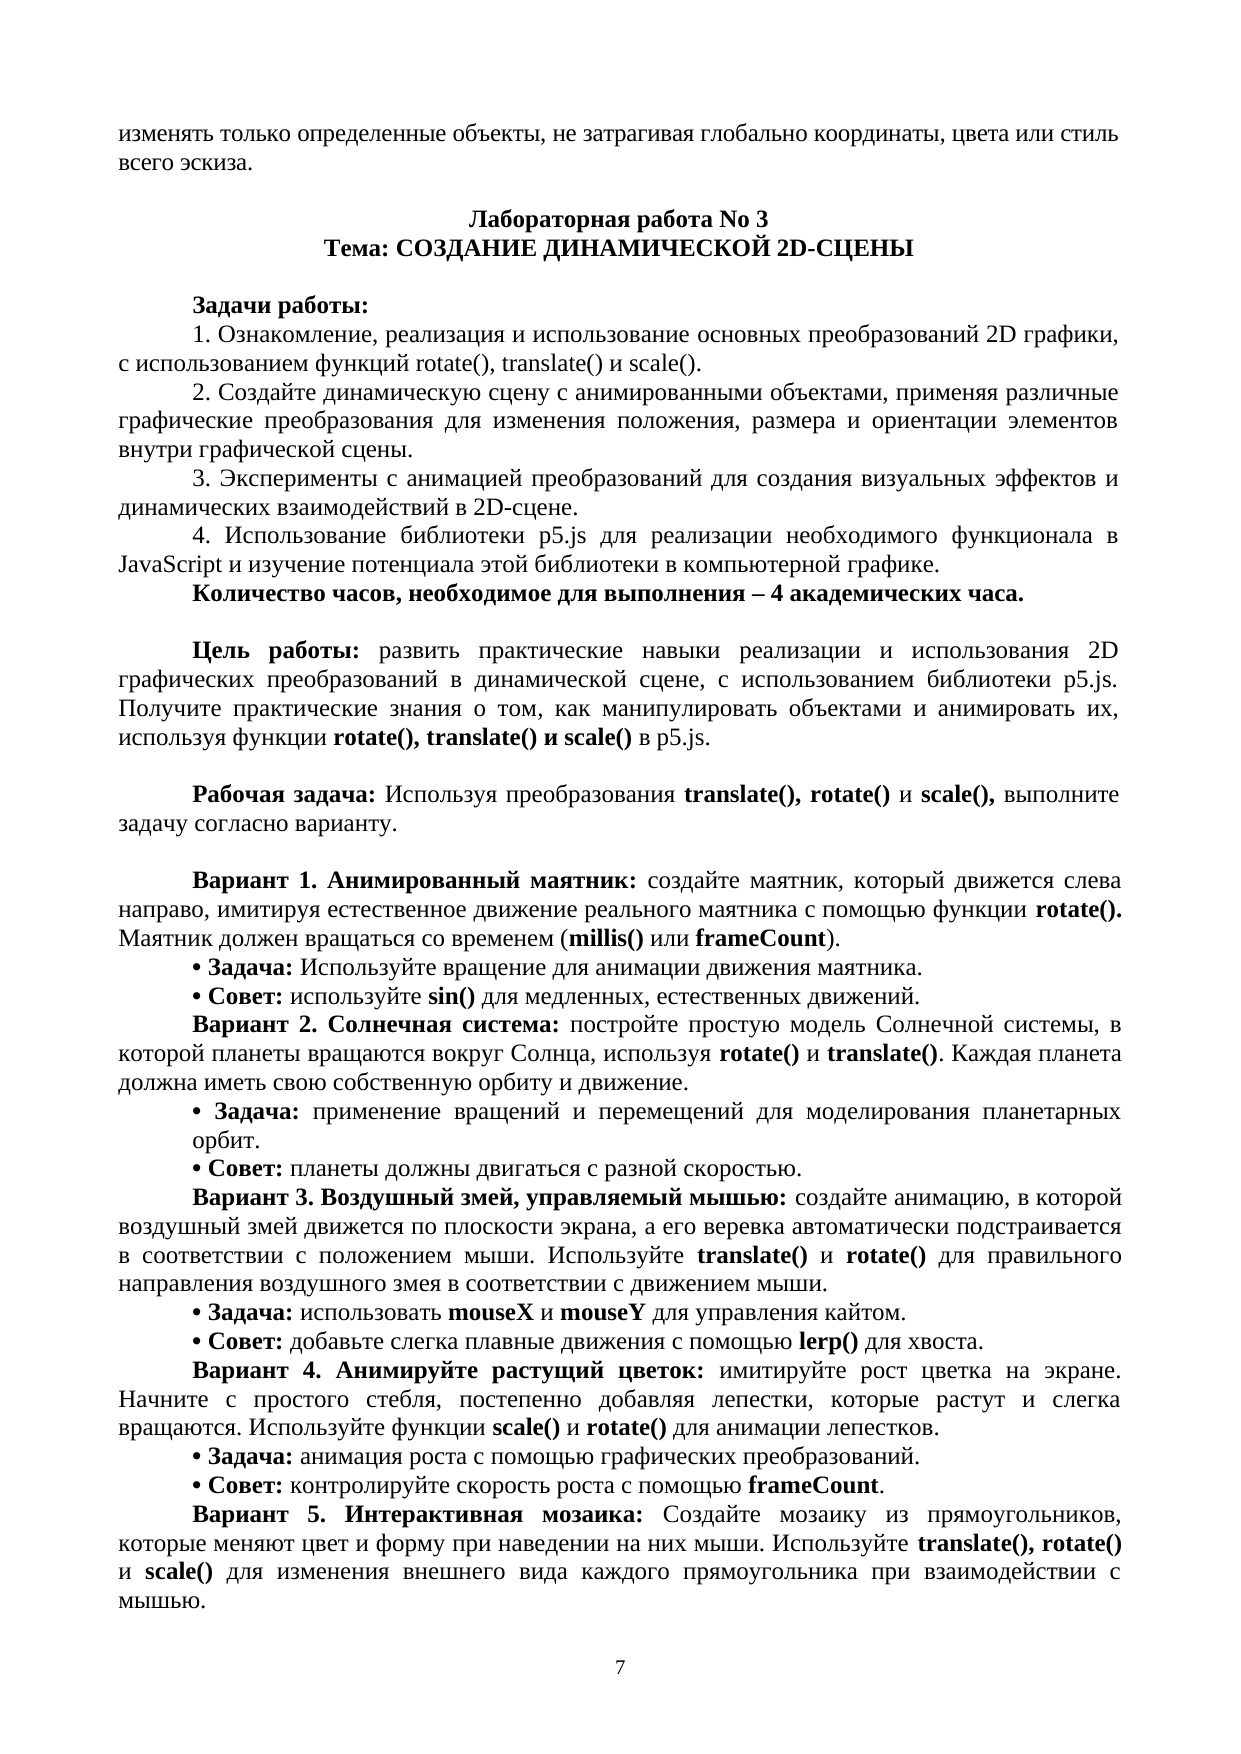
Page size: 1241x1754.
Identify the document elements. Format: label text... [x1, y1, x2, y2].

text Цель работы: развить практические навыки реализации и использования 2D графических преобразований в динамической сцене, с использованием библиотеки p5.js. Получите практические знания о том, как манипулировать объектами и анимировать их, используя функции rotate(), translate() и scale() в p5.js. [118, 636, 1119, 751]
text Задачи работы: [118, 291, 1119, 319]
text • Совет: контролируйте скорость роста с помощью frameCount. [192, 1470, 1122, 1499]
text Вариант 2. Солнечная система: постройте простую модель Солнечной системы, в которой планеты вращаются вокруг Солнца, используя rotate() и translate(). Каждая планета должна иметь свою собственную орбиту и движение. [118, 1009, 1122, 1096]
text • Задача: применение вращений и перемещений для моделирования планетарных орбит. [192, 1096, 1122, 1153]
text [118, 118, 1119, 176]
text • Совет: используйте sin() для медленных, естественных движений. [192, 981, 1122, 1009]
text Рабочая задача: Используя преобразования translate(), rotate() и scale(), выполните задачу согласно варианту. [118, 779, 1119, 837]
subtitle Лабораторная работа No 3 [118, 204, 1119, 233]
text • Совет: добавьте слегка плавные движения с помощью lerp() для хвоста. [192, 1326, 1122, 1355]
text Вариант 5. Интерактивная мозаика: Создайте мозаику из прямоугольников, которые меняют цвет и форму при наведении на них мыши. Используйте translate(), rotate() и scale() для изменения внешнего вида каждого прямоугольника при взаимодействии с мышью. [118, 1499, 1122, 1614]
text 4. Использование библиотеки p5.js для реализации необходимого функционала в JavaScript и изучение потенциала этой библиотеки в компьютерной графике. [118, 521, 1119, 578]
text Вариант 1. Анимированный маятник: создайте маятник, который движется слева направо, имитируя естественное движение реального маятника с помощью функции rotate(). Маятник должен вращаться со временем (millis() или frameCount). [118, 866, 1122, 952]
text • Задача: использовать mouseX и mouseY для управления кайтом. [192, 1297, 1122, 1326]
text Количество часов, необходимое для выполнения – 4 академических часа. [118, 578, 1119, 607]
text 1. Ознакомление, реализация и использование основных преобразований 2D графики, с использованием функций rotate(), translate() и scale(). [118, 319, 1119, 377]
text 3. Эксперименты с анимацией преобразований для создания визуальных эффектов и динамических взаимодействий в 2D-сцене. [118, 463, 1119, 521]
subtitle Тема: СОЗДАНИЕ ДИНАМИЧЕСКОЙ 2D-СЦЕНЫ [118, 233, 1119, 262]
text • Совет: планеты должны двигаться с разной скоростью. [192, 1153, 1122, 1182]
text Вариант 3. Воздушный змей, управляемый мышью: создайте анимацию, в которой воздушный змей движется по плоскости экрана, а его веревка автоматически подстраивается в соответствии с положением мыши. Используйте translate() и rotate() для правильного направления воздушного змея в соответствии с движением мыши. [118, 1182, 1122, 1297]
text • Задача: Используйте вращение для анимации движения маятника. [192, 952, 1122, 981]
text • Задача: анимация роста с помощью графических преобразований. [192, 1441, 1122, 1470]
text 2. Создайте динамическую сцену с анимированными объектами, применяя различные графические преобразования для изменения положения, размера и ориентации элементов внутри графической сцены. [118, 377, 1119, 463]
text Вариант 4. Анимируйте растущий цветок: имитируйте рост цветка на экране. Начните с простого стебля, постепенно добавляя лепестки, которые растут и слегка вращаются. Используйте функции scale() и rotate() для анимации лепестков. [118, 1355, 1122, 1441]
